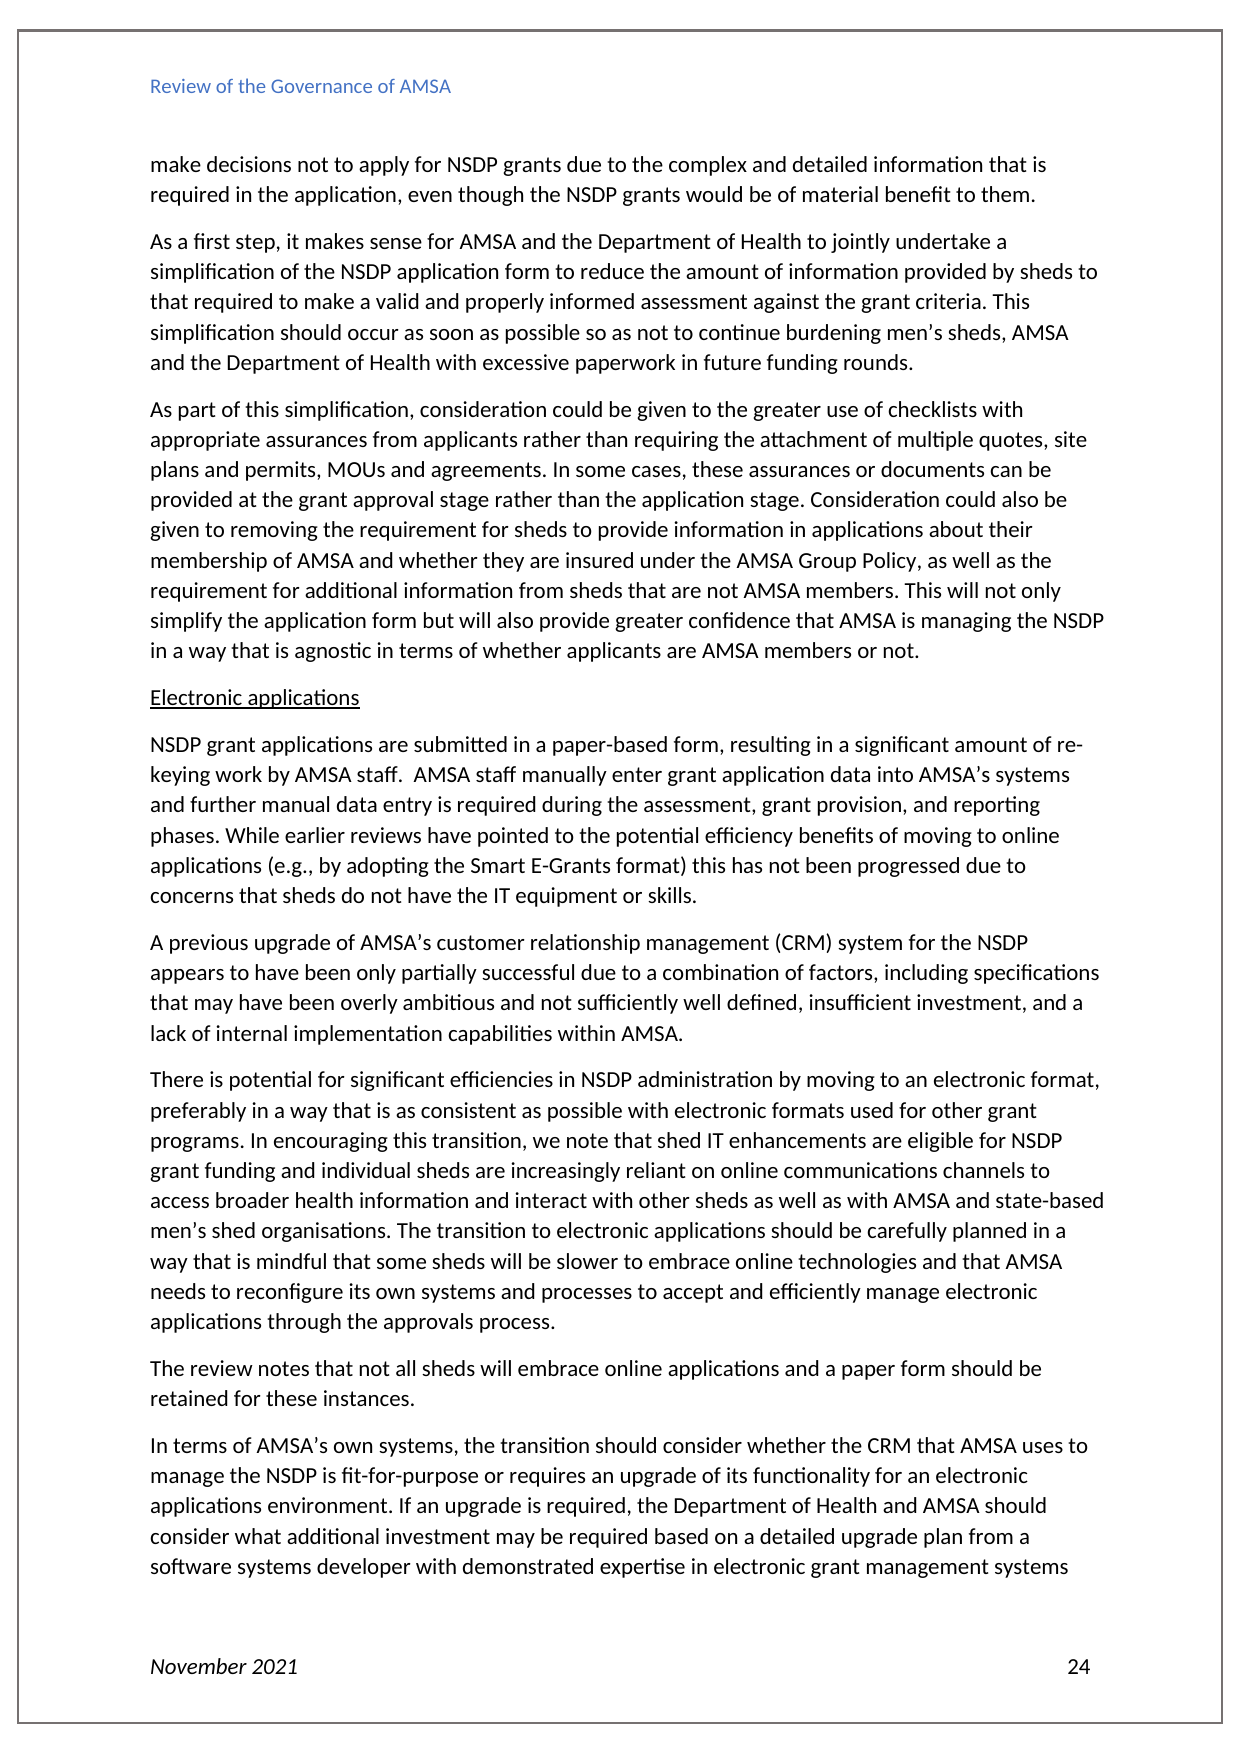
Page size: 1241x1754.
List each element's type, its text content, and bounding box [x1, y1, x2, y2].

text As part of this simplification, consideration could be given to the greater use of checklists with appropriate assurances from applicants rather than requiring the attachment of multiple quotes, site plans and permits, MOUs and agreements. In some cases, these assurances or documents can be provided at the grant approval stage rather than the application stage. Consideration could also be given to removing the requirement for sheds to provide information in applications about their membership of AMSA and whether they are insured under the AMSA Group Policy, as well as the requirement for additional information from sheds that are not AMSA members. This will not only simplify the application form but will also provide greater confidence that AMSA is managing the NSDP in a way that is agnostic in terms of whether applicants are AMSA members or not. [150, 395, 1107, 664]
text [150, 150, 1107, 208]
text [150, 1431, 1107, 1580]
text The review notes that not all sheds will embrace online applications and a paper form should be retained for these instances. [150, 1354, 1107, 1412]
text There is potential for significant efficiencies in NSDP administration by moving to an electronic format, preferably in a way that is as consistent as possible with electronic formats used for other grant programs. In encouraging this transition, we note that shed IT enhancements are eligible for NSDP grant funding and individual sheds are increasingly reliant on online communications channels to access broader health information and interact with other sheds as well as with AMSA and state-based men’s shed organisations. The transition to electronic applications should be carefully planned in a way that is mindful that some sheds will be slower to embrace online technologies and that AMSA needs to reconfigure its own systems and processes to accept and efficiently manage electronic applications through the approvals process. [150, 1066, 1107, 1335]
text A previous upgrade of AMSA’s customer relationship management (CRM) system for the NSDP appears to have been only partially successful due to a combination of factors, including specifications that may have been overly ambitious and not sufficiently well defined, insufficient investment, and a lack of internal implementation capabilities within AMSA. [150, 928, 1107, 1047]
text NSDP grant applications are submitted in a paper-based form, resulting in a significant amount of re-keying work by AMSA staff. AMSA staff manually enter grant application data into AMSA’s systems and further manual data entry is required during the assessment, grant provision, and reporting phases. While earlier reviews have pointed to the potential efficiency benefits of moving to online applications (e.g., by adopting the Smart E-Grants format) this has not been progressed due to concerns that sheds do not have the IT equipment or skills. [150, 730, 1107, 909]
text As a first step, it makes sense for AMSA and the Department of Health to jointly undertake a simplification of the NSDP application form to reduce the amount of information provided by sheds to that required to make a valid and properly informed assessment against the grant criteria. This simplification should occur as soon as possible so as not to continue burdening men’s sheds, AMSA and the Department of Health with excessive paperwork in future funding rounds. [150, 227, 1107, 376]
subtitle Electronic applications [150, 683, 1107, 711]
